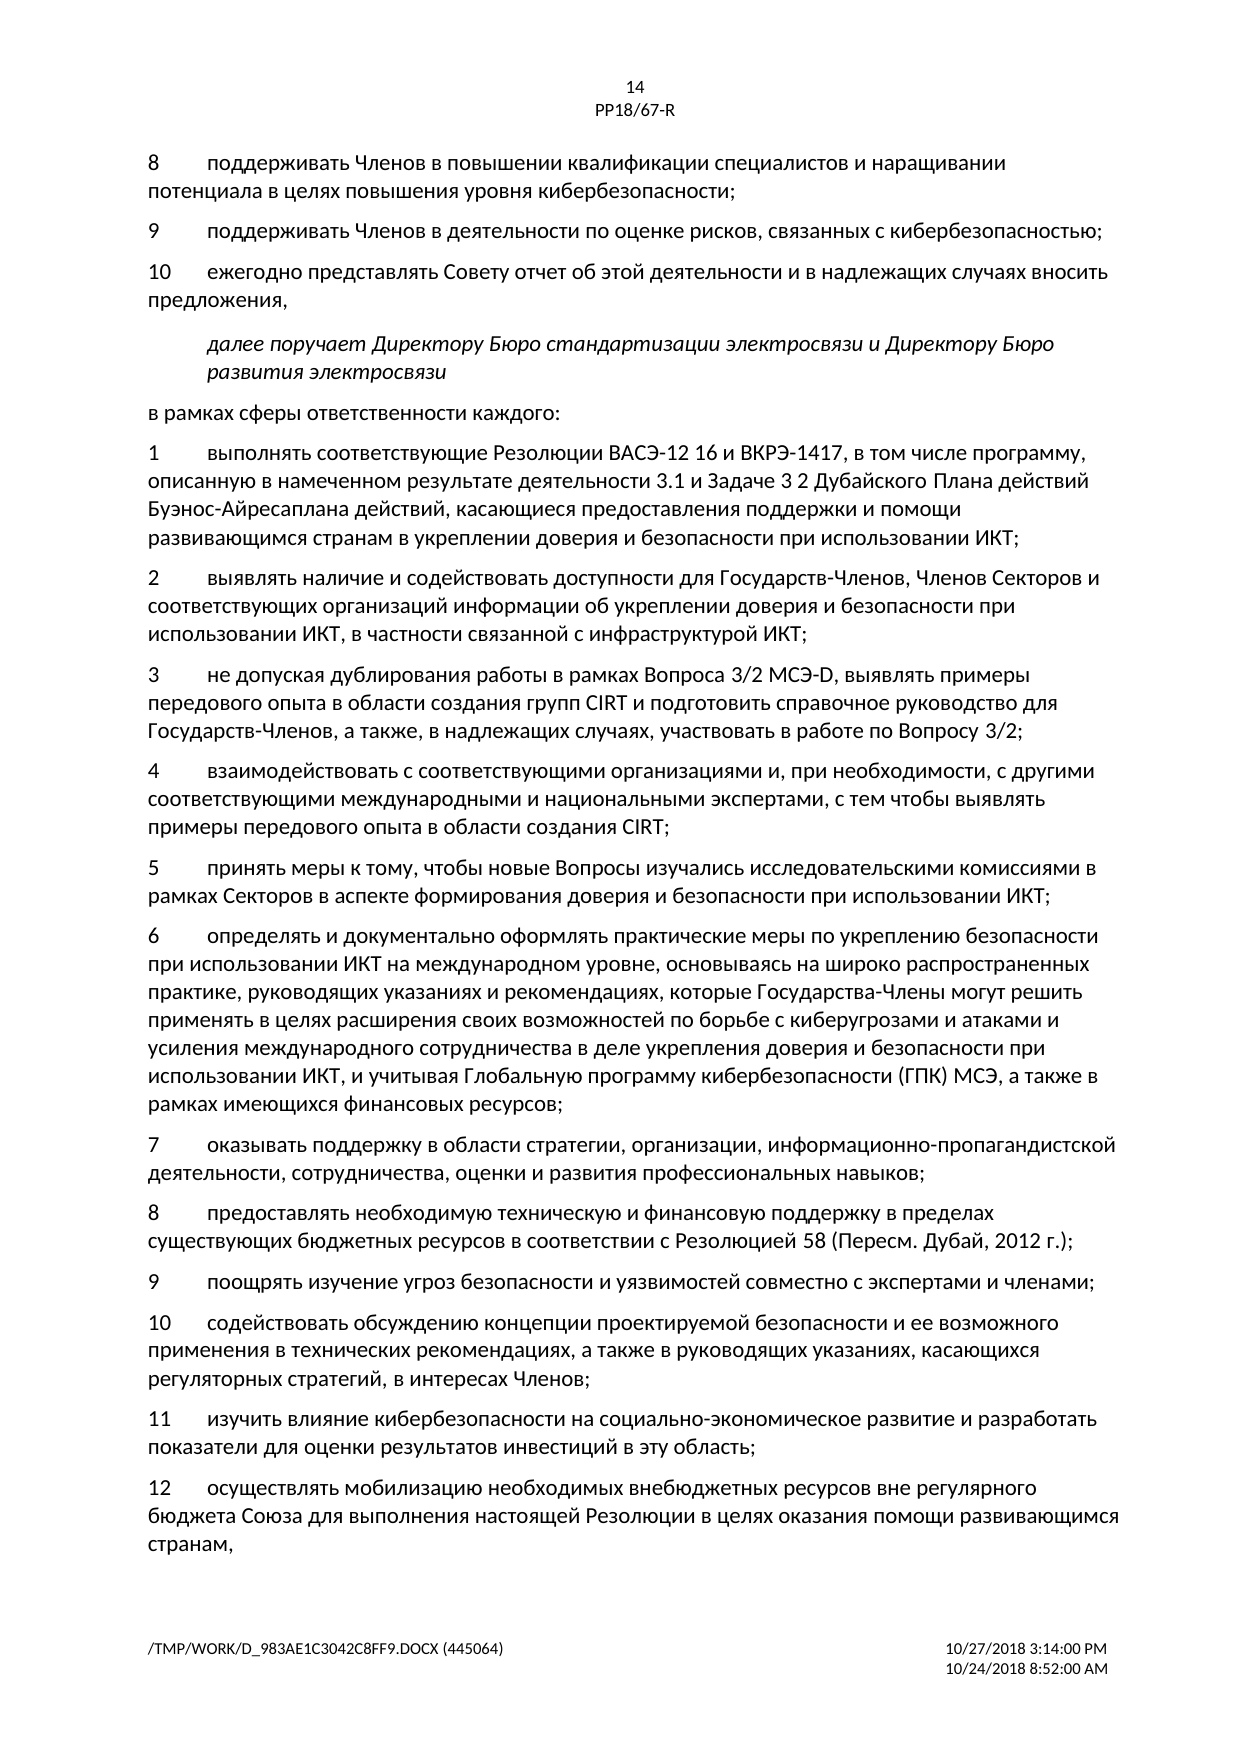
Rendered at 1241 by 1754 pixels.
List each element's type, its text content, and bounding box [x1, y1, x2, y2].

text далее поручает Директору Бюро стандартизации электросвязи и Директору Бюро развития электросвязи [207, 329, 1122, 386]
text осуществлять мобилизацию необходимых внебюджетных ресурсов вне регулярного бюджета Союза для выполнения настоящей Резолюции в целях оказания помощи развивающимся странам, [148, 1473, 1122, 1557]
text 8 [148, 148, 1122, 204]
text 4 взаимодействовать с соответствующими организациями и, при необходимости, с другими соответствующими международными и национальными экспертами, с тем чтобы выявлять примеры передового опыта в области создания CIRT; [148, 756, 1122, 840]
text 5 принять меры к тому, чтобы новые Вопросы изучались исследовательскими комиссиями в рамках Секторов в аспекте формирования доверия и безопасности при использовании ИКТ; [148, 853, 1122, 909]
text ежегодно представлять Совету отчет об этой деятельности и в надлежащих случаях вносить предложения, [148, 257, 1122, 313]
text 9 [148, 1267, 1122, 1295]
text 1 выполнять соответствующие Резолюции ВАСЭ-1и ВКРЭ-, в том числе программу, описанную в Задаче , касающиеся предоставления поддержки и помощи развивающимся странам в укреплении доверия и безопасности при использовании ИКТ; [148, 438, 1122, 551]
text 2 выявлять наличие и содействовать доступности для Государств-Членов, Членов Секторов и соответствующих организаций информации об укреплении доверия и безопасности при использовании ИКТ, в частности связанной с инфраструктурой ИКТ; [148, 563, 1122, 647]
text 3 не допуская дублирования работы в рамках Вопроса 3/2 МСЭ-D, выявлять примеры передового опыта в области создания групп CIRT и подготовить справочное руководство для Государств-Членов, а также, в надлежащих случаях, участвовать в работе по Вопросу 3/2; [148, 660, 1122, 744]
text в рамках сферы ответственности каждого: [148, 398, 1122, 426]
text 6 определять и документально оформлять практические меры по укреплению безопасности при использовании ИКТ на международном уровне, основываясь на широко распространенных практике, руководящих указаниях и рекомендациях, которые Государства-Члены могут решить применять в целях расширения своих возможностей по борьбе с киберугрозами и атаками и усиления международного сотрудничества в деле укрепления доверия и безопасности при использовании ИКТ, и учитывая Глобальную программу кибербезопасности (ГПК) МСЭ, а также в рамках имеющихся финансовых ресурсов; [148, 921, 1122, 1117]
text 7 оказывать поддержку в области стратегии, организации, информационно-пропагандистской деятельности, сотрудничества, оценки и развития профессиональных навыков; [148, 1130, 1122, 1186]
text 8 предоставлять необходимую техническую и финансовую поддержку в пределах существующих бюджетных ресурсов в соответствии с Резолюцией 58 (Пересм. Дубай, 2012 г.); [148, 1198, 1122, 1254]
